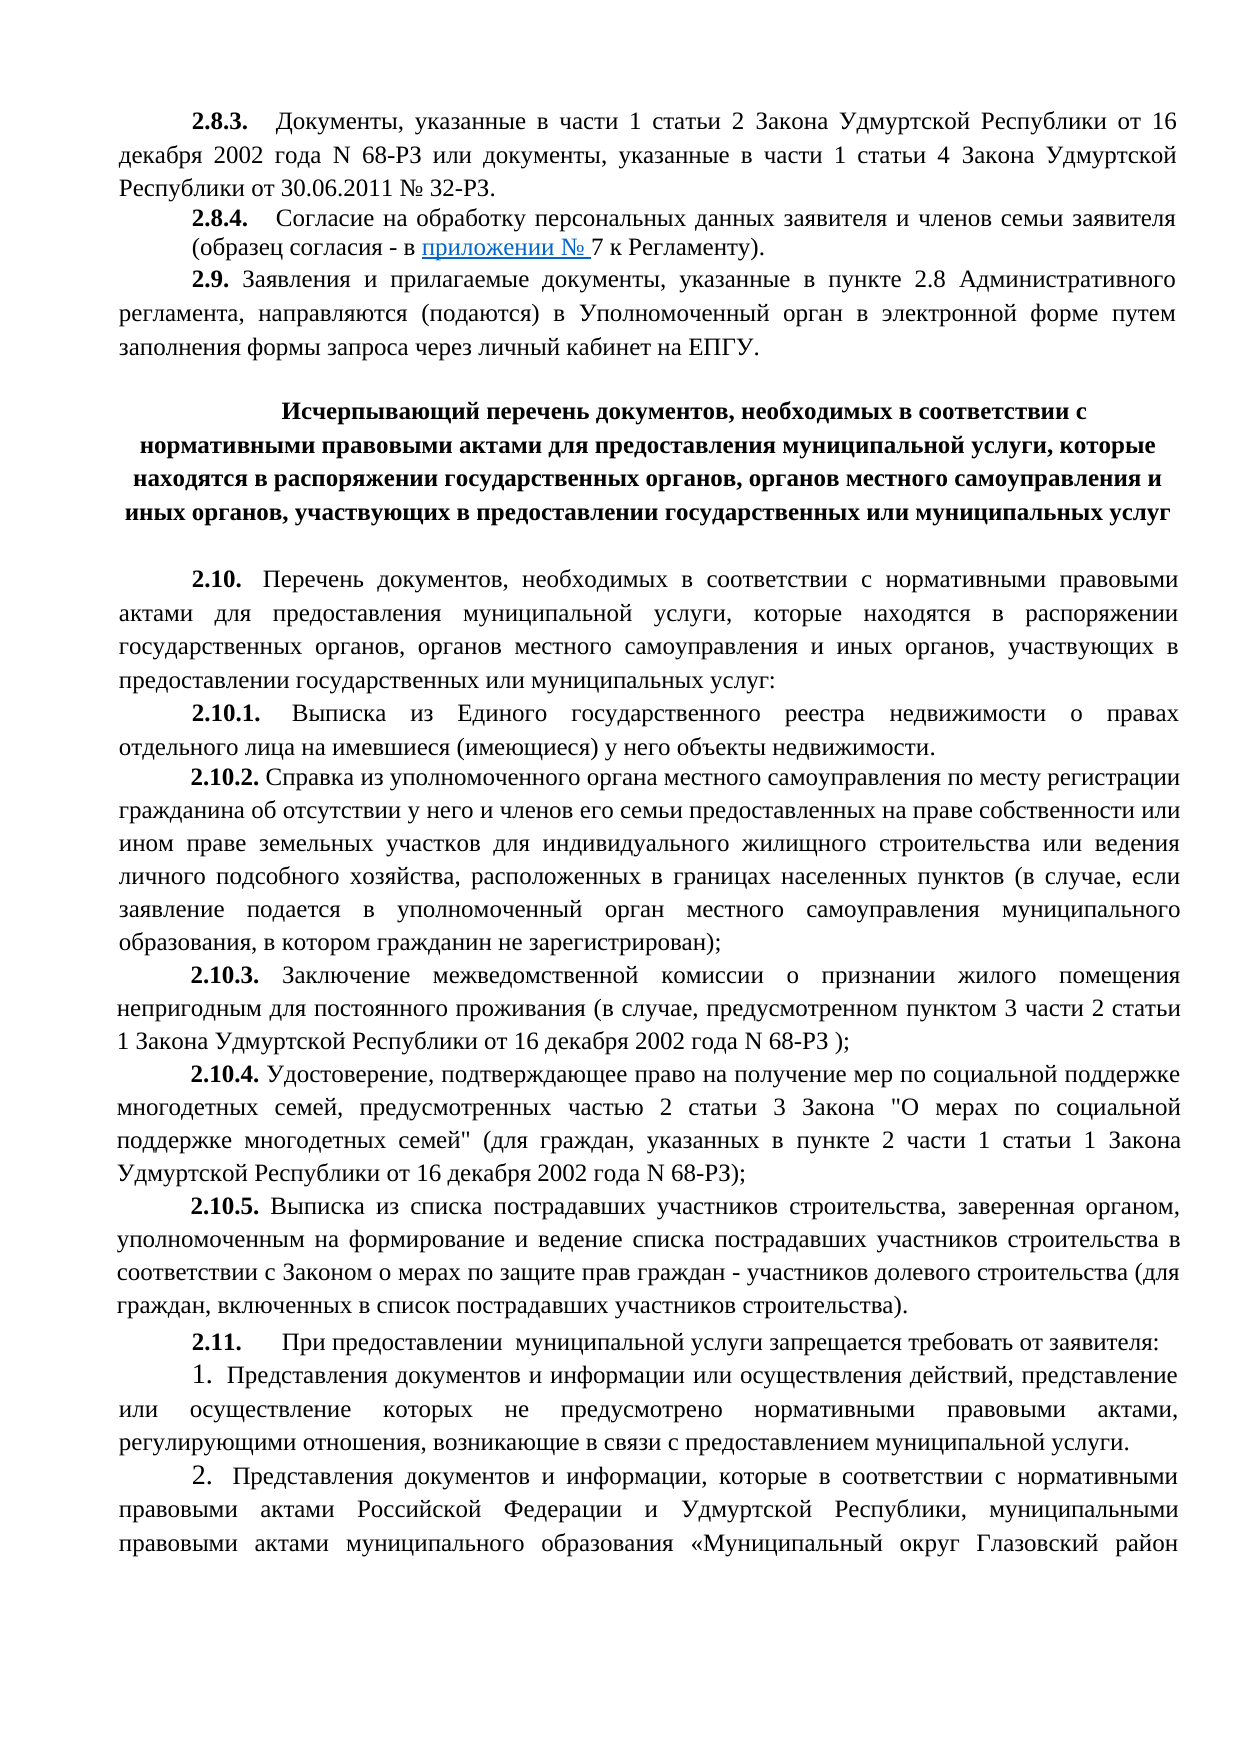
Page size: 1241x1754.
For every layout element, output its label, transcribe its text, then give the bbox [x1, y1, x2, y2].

list Перечень документов, необходимых в соответствии с нормативными правовыми актами для предоставления муниципальной услуги, которые находятся в распоряжении государственных органов, органов местного самоуправления и иных органов, участвующих в предоставлении государственных или муниципальных услуг: [119, 561, 1179, 695]
text Исчерпывающий перечень документов, необходимых в соответствии с нормативными правовыми актами для предоставления муниципальной услуги, которые находятся в распоряжении государственных органов, органов местного самоуправления и иных органов, участвующих в предоставлении государственных или муниципальных услуг [119, 393, 1177, 527]
list При предоставлении муниципальной услуги запрещается требовать от заявителя: [119, 1323, 1179, 1357]
text 2.10.5. Выписка из списка пострадавших участников строительства, заверенная органом, уполномоченным на формирование и ведение списка пострадавших участников строительства в соответствии с Законом о мерах по защите прав граждан - участников долевого строительства (для граждан, включенных в список пострадавших участников строительства). [117, 1191, 1181, 1319]
list Представления документов и информации или осуществления действий, представление или осуществление которых не предусмотрено нормативными правовыми актами, регулирующими отношения, возникающие в связи с предоставлением муниципальной услуги. [119, 1357, 1179, 1457]
list Документы, указанные в части 1 статьи 2 Закона Удмуртской Республики от 16 декабря 2002 года N 68-РЗ или документы, указанные в части 1 статьи 4 Закона Удмуртской Республики от 30.06.2011 № 32-РЗ. [119, 103, 1177, 203]
text 2.10.2. Справка из уполномоченного органа местного самоуправления по месту регистрации гражданина об отсутствии у него и членов его семьи предоставленных на праве собственности или ином праве земельных участков для индивидуального жилищного строительства или ведения личного подсобного хозяйства, расположенных в границах населенных пунктов (в случае, если заявление подается в уполномоченный орган местного самоуправления муниципального образования, в котором гражданин не зарегистрирован); [119, 762, 1181, 956]
text 2.9. Заявления и прилагаемые документы, указанные в пункте 2.8 Административного регламента, направляются (подаются) в Уполномоченный орган в электронной форме путем заполнения формы запроса через личный кабинет на ЕПГУ. [119, 261, 1177, 362]
text 2.10.3. Заключение межведомственной комиссии о признании жилого помещения непригодным для постоянного проживания (в случае, предусмотренном пунктом 3 части 2 статьи 1 Закона Удмуртской Республики от 16 декабря 2002 года N 68-РЗ ); [117, 960, 1181, 1055]
text 2.10.4. Удостоверение, подтверждающее право на получение мер по социальной поддержке многодетных семей, предусмотренных частью 2 статьи 3 Закона "О мерах по социальной поддержке многодетных семей" (для граждан, указанных в пункте 2 части 1 статьи 1 Закона Удмуртской Республики от 16 декабря 2002 года N 68-РЗ); [117, 1059, 1181, 1187]
list Выписка из Единого государственного реестра недвижимости о правах отдельного лица на имевшиеся (имеющиеся) у него объекты недвижимости. [119, 695, 1179, 762]
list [119, 1457, 1179, 1558]
list Согласие на обработку персональных данных заявителя и членов семьи заявителя (образец согласия - в приложении № 7 к Регламенту). [192, 203, 1177, 261]
